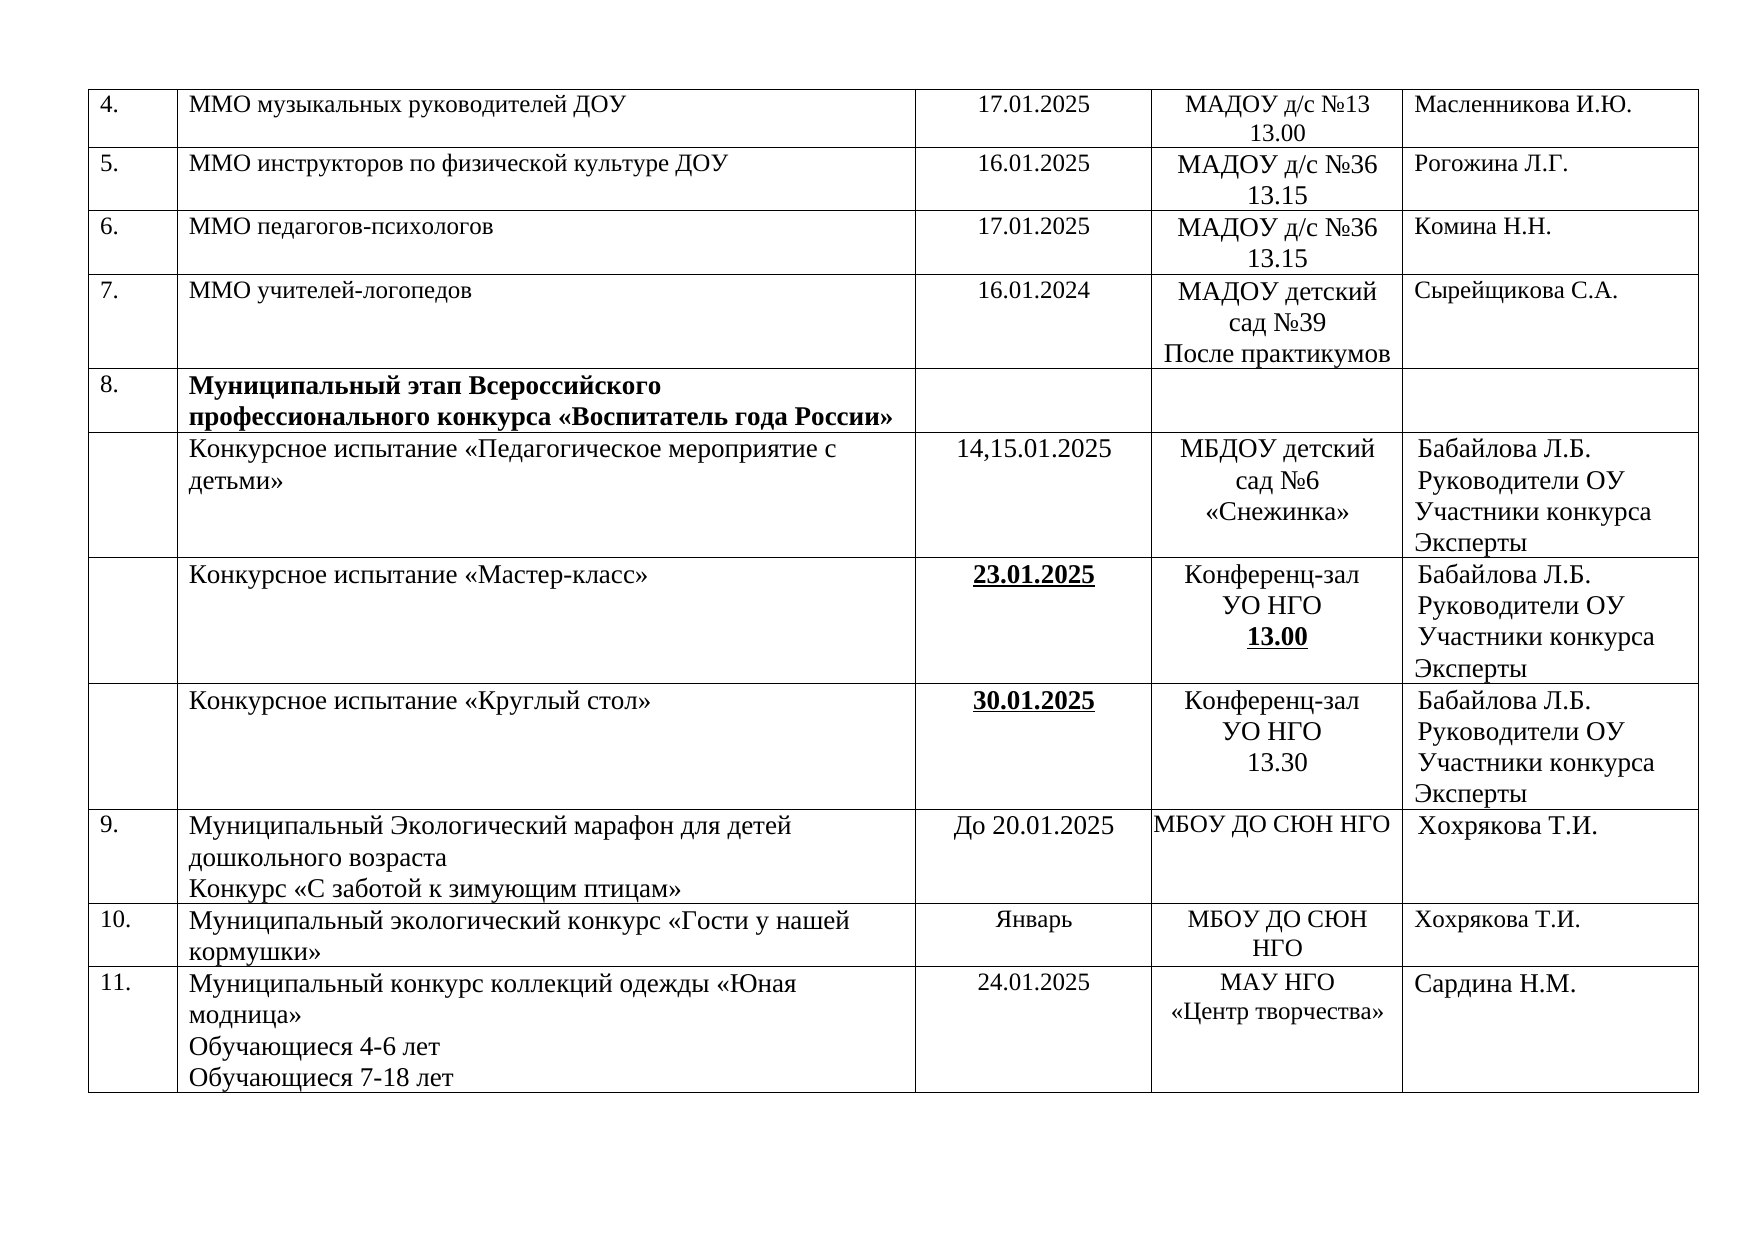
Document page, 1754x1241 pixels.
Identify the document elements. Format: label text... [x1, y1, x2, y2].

table_cell 16.01.2024 [916, 275, 1151, 368]
table_cell Хохрякова Т.И. [1403, 904, 1698, 966]
table_cell Январь [916, 904, 1151, 966]
table_cell 8. [89, 369, 177, 432]
table_cell 6. [89, 211, 177, 274]
table_cell [89, 684, 177, 808]
table_cell ММО музыкальных руководителей ДОУ [178, 90, 915, 147]
table_cell Конференц-зал УО НГО 13.30 [1152, 684, 1402, 808]
table_cell 17.01.2025 [916, 90, 1151, 147]
table_cell До 20.01.2025 [916, 810, 1151, 903]
table_cell Бабайлова Л.Б. Руководители ОУ Участники конкурса Эксперты [1403, 433, 1698, 557]
table_cell Муниципальный конкурс коллекций одежды «Юная модница» Обучающиеся 4-6 лет Обучающиеся 7-18 лет [178, 967, 915, 1092]
table_cell МАДОУ д/с №13 13.00 [1152, 90, 1402, 147]
table_cell Бабайлова Л.Б. Руководители ОУ Участники конкурса Эксперты [1403, 684, 1698, 808]
table_cell Сырейщикова С.А. [1403, 275, 1698, 368]
table_cell Конкурсное испытание «Круглый стол» [178, 684, 915, 808]
table_cell Конкурсное испытание «Педагогическое мероприятие с детьми» [178, 433, 915, 557]
table_cell МАДОУ детский сад №39 После практикумов [1152, 275, 1402, 368]
table_cell ММО инструкторов по физической культуре ДОУ [178, 148, 915, 210]
table_cell Муниципальный Экологический марафон для детей дошкольного возраста Конкурс «С заботой к зимующим птицам» [178, 810, 915, 903]
table_cell Бабайлова Л.Б. Руководители ОУ Участники конкурса Эксперты [1403, 558, 1698, 683]
table_cell [89, 433, 177, 557]
table_cell Конкурсное испытание «Мастер-класс» [178, 558, 915, 683]
table_cell Конференц-зал УО НГО 13.00 [1152, 558, 1402, 683]
table_cell Муниципальный экологический конкурс «Гости у нашей кормушки» [178, 904, 915, 966]
table_cell МАДОУ д/с №36 13.15 [1152, 211, 1402, 274]
table_cell МБОУ ДО СЮН НГО [1152, 904, 1402, 966]
table_cell 11. [89, 967, 177, 1092]
table_cell 9. [89, 810, 177, 903]
table_cell 7. [89, 275, 177, 368]
table_cell 4. [89, 90, 177, 147]
table_cell МБОУ ДО СЮН НГО [1152, 810, 1402, 903]
table_cell ММО учителей-логопедов [178, 275, 915, 368]
table_cell 14,15.01.2025 [916, 433, 1151, 557]
table_cell МАДОУ д/с №36 13.15 [1152, 148, 1402, 210]
table_cell МБДОУ детский сад №6 «Снежинка» [1152, 433, 1402, 557]
table_cell Сардина Н.М. [1403, 967, 1698, 1092]
table_cell 23.01.2025 [916, 558, 1151, 683]
table_cell МАУ НГО «Центр творчества» [1152, 967, 1402, 1092]
table_cell 5. [89, 148, 177, 210]
table_cell ММО педагогов-психологов [178, 211, 915, 274]
table_cell 16.01.2025 [916, 148, 1151, 210]
table_cell [916, 369, 1151, 432]
table_cell Хохрякова Т.И. [1403, 810, 1698, 903]
table_cell [89, 558, 177, 683]
table_cell 24.01.2025 [916, 967, 1151, 1092]
table_cell Комина Н.Н. [1403, 211, 1698, 274]
table_cell Муниципальный этап Всероссийского профессионального конкурса «Воспитатель года России» [178, 369, 915, 432]
table_cell [1403, 369, 1698, 432]
table_cell 17.01.2025 [916, 211, 1151, 274]
table_cell Масленникова И.Ю. [1403, 90, 1698, 147]
table_cell 30.01.2025 [916, 684, 1151, 808]
table_cell Рогожина Л.Г. [1403, 148, 1698, 210]
table_cell [1152, 369, 1402, 432]
table_cell 10. [89, 904, 177, 966]
